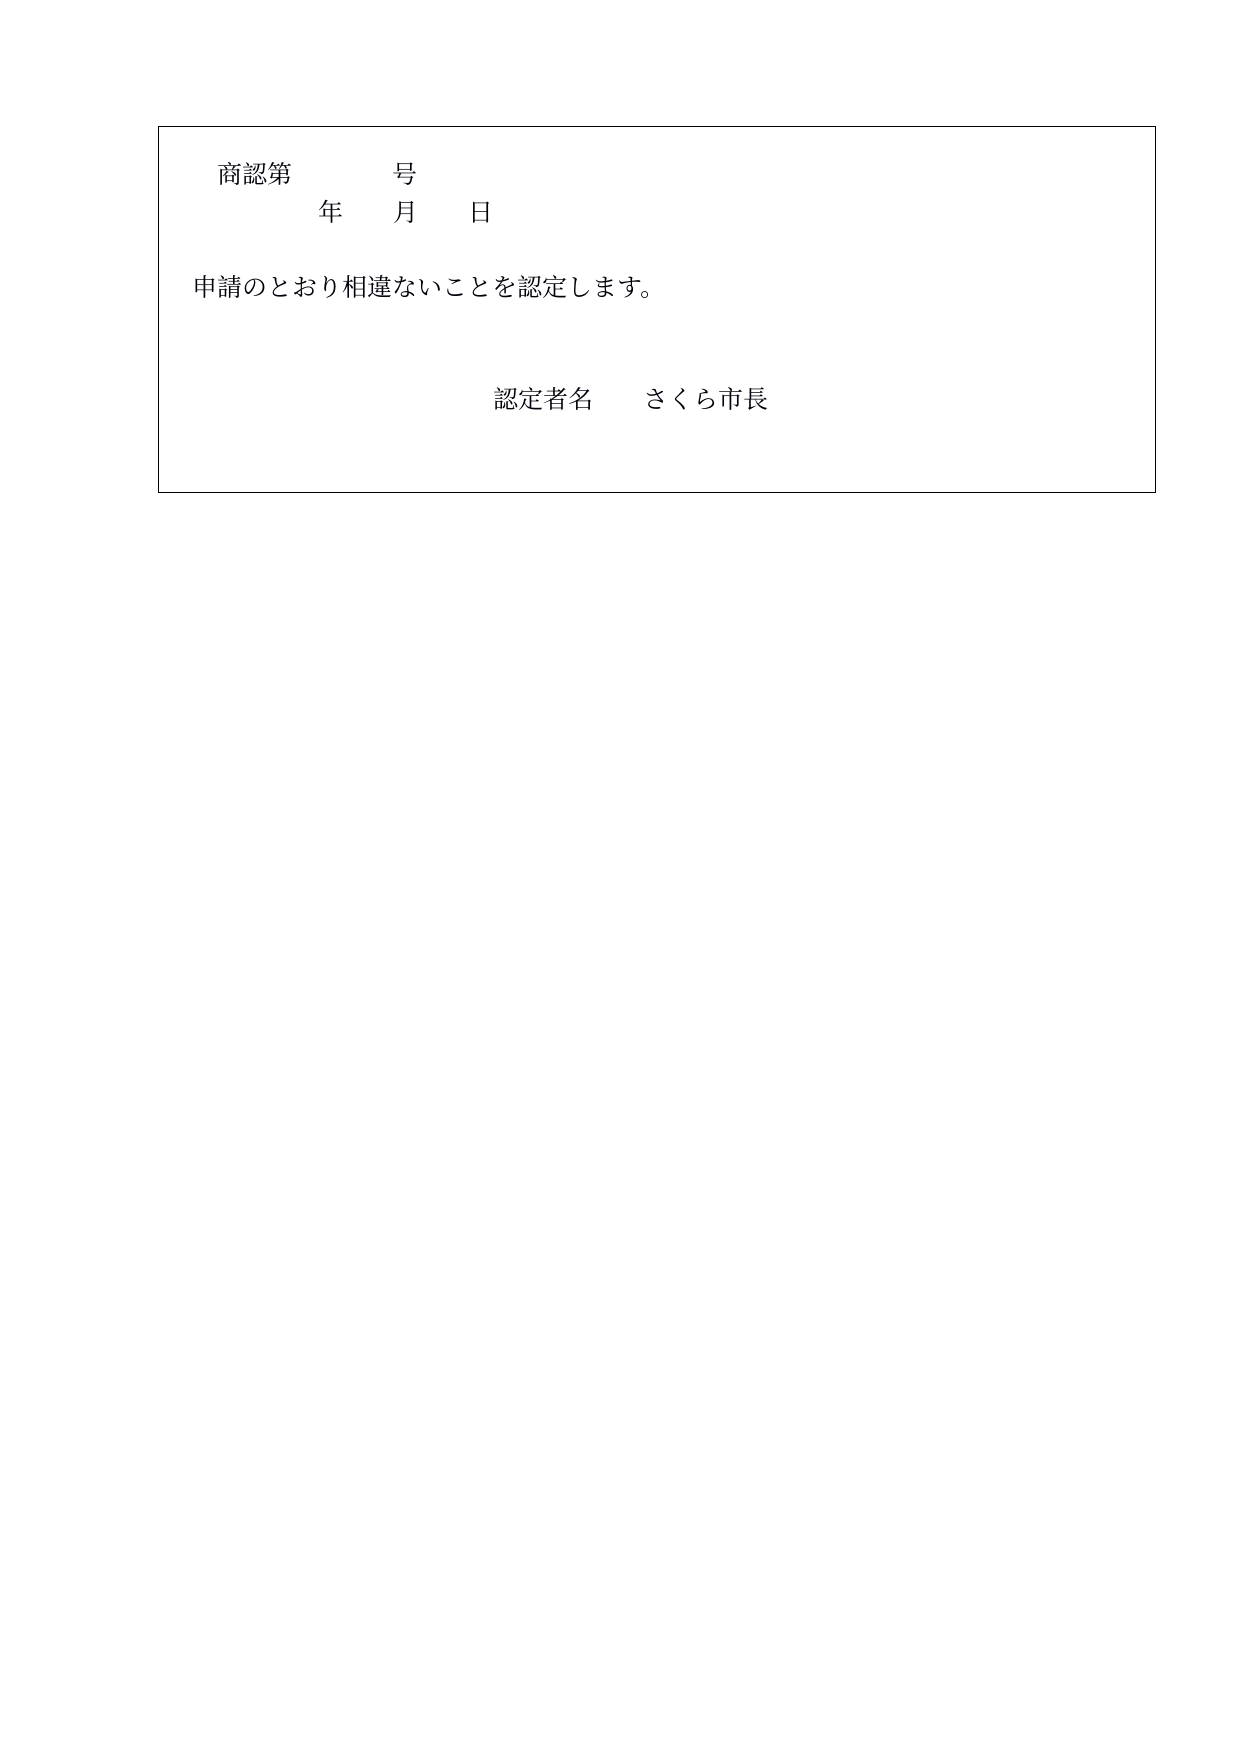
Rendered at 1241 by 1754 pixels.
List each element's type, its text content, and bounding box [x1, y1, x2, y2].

table_header 商認第 号 年 月 日 申請のとおり相違ないことを認定します。 認定者名 さくら市長 [159, 127, 1155, 492]
